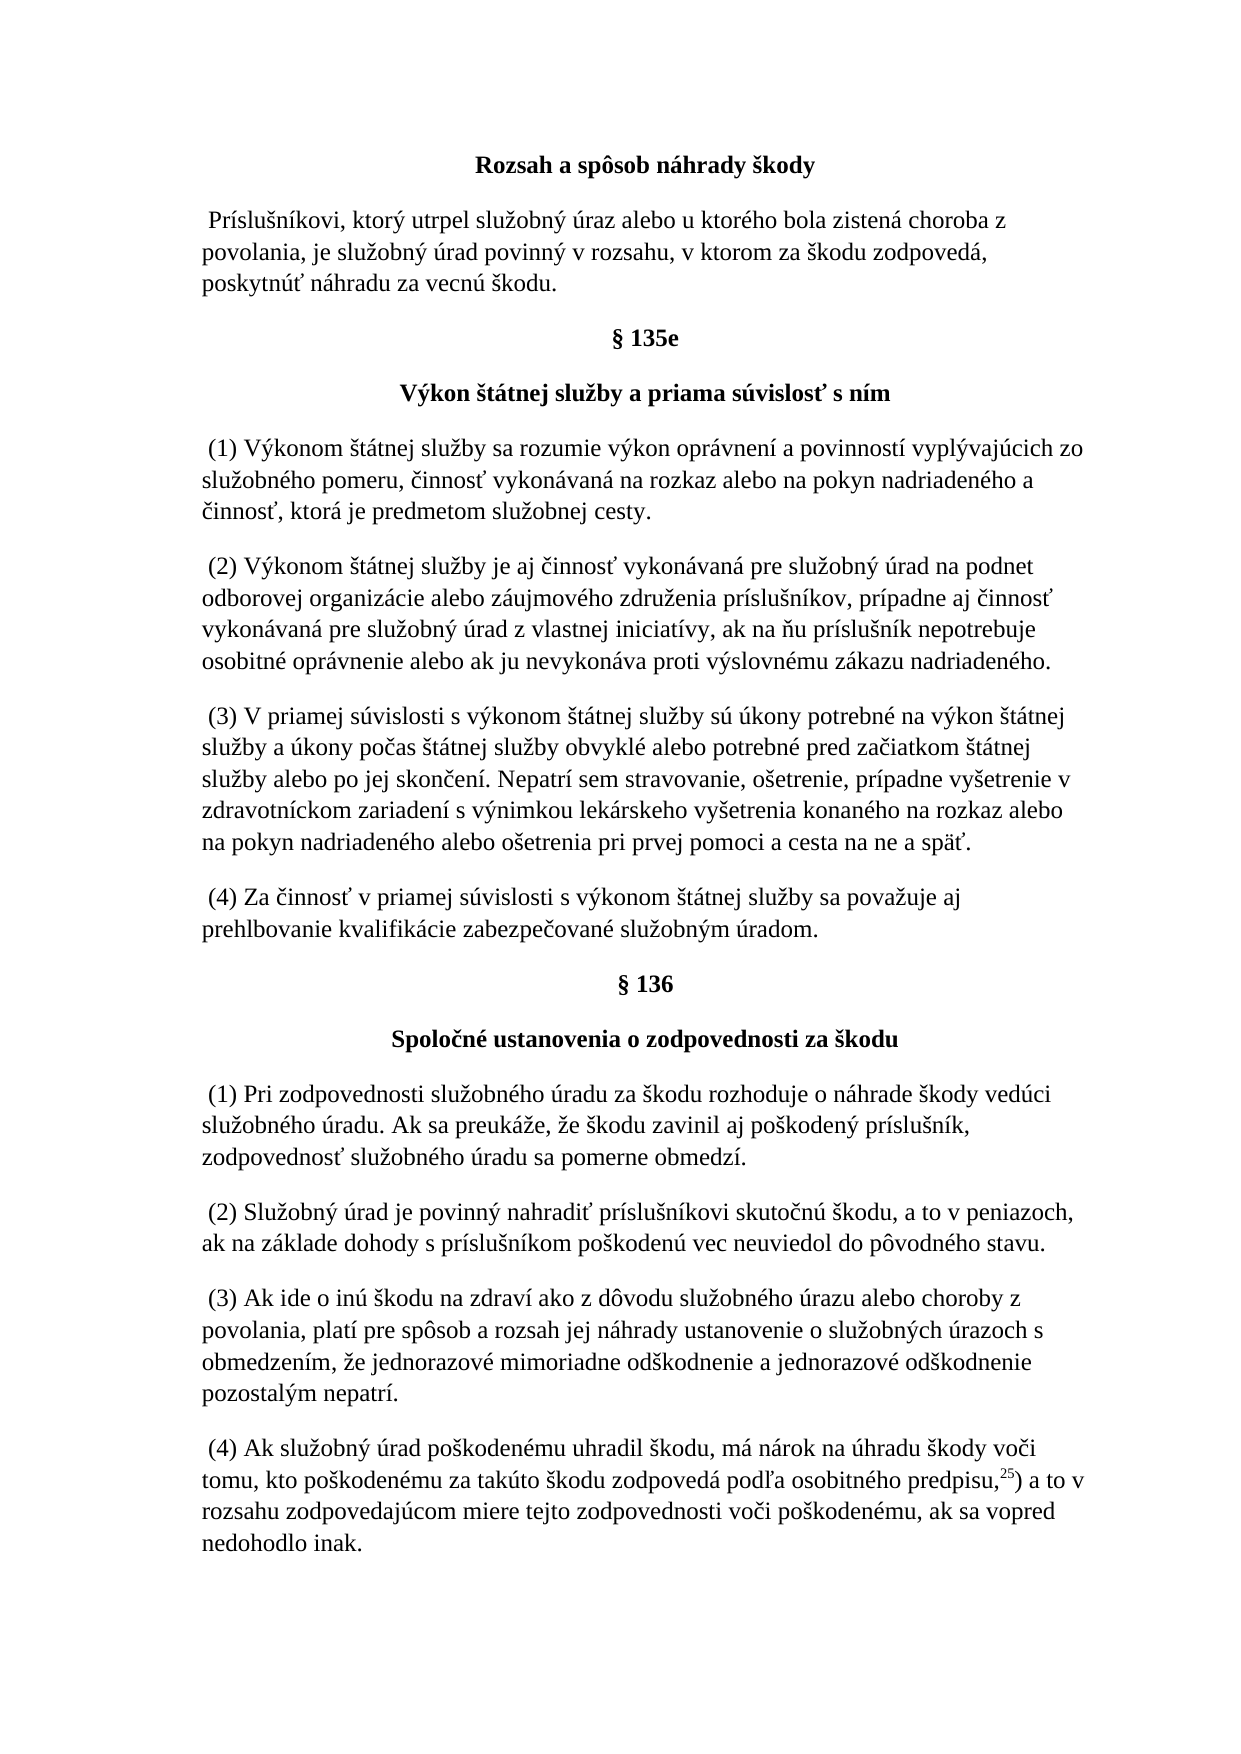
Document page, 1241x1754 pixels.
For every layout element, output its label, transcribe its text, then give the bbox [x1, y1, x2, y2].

text (3) Ak ide o inú škodu na zdraví ako z dôvodu služobného úrazu alebo choroby z povolania, platí pre spôsob a rozsah jej náhrady ustanovenie o služobných úrazoch s obmedzením, že jednorazové mimoriadne odškodnenie a jednorazové odškodnenie pozostalým nepatrí. [202, 1283, 1090, 1407]
text Príslušníkovi, ktorý utrpel služobný úraz alebo u ktorého bola zistená choroba z povolania, je služobný úrad povinný v rozsahu, v ktorom za škodu zodpovedá, poskytnúť náhradu za vecnú škodu. [202, 205, 1090, 297]
text Spoločné ustanovenia o zodpovednosti za škodu [194, 1024, 1090, 1052]
text § 136 [194, 969, 1090, 997]
text Rozsah a spôsob náhrady škody [194, 150, 1090, 179]
text (1) Pri zodpovednosti služobného úradu za škodu rozhoduje o náhrade škody vedúci služobného úradu. Ak sa preukáže, že škodu zavinil aj poškodený príslušník, zodpovednosť služobného úradu sa pomerne obmedzí. [202, 1079, 1090, 1171]
text (1) Výkonom štátnej služby sa rozumie výkon oprávnení a povinností vyplývajúcich zo služobného pomeru, činnosť vykonávaná na rozkaz alebo na pokyn nadriadeného a činnosť, ktorá je predmetom služobnej cesty. [202, 433, 1090, 525]
text (3) V priamej súvislosti s výkonom štátnej služby sú úkony potrebné na výkon štátnej služby a úkony počas štátnej služby obvyklé alebo potrebné pred začiatkom štátnej služby alebo po jej skončení. Nepatrí sem stravovanie, ošetrenie, prípadne vyšetrenie v zdravotníckom zariadení s výnimkou lekárskeho vyšetrenia konaného na rozkaz alebo na pokyn nadriadeného alebo ošetrenia pri prvej pomoci a cesta na ne a späť. [202, 701, 1090, 856]
text (4) Ak služobný úrad poškodenému uhradil škodu, má nárok na úhradu škody voči tomu, kto poškodenému za takúto škodu zodpovedá podľa osobitného predpisu,25) a to v rozsahu zodpovedajúcom miere tejto zodpovednosti voči poškodenému, ak sa vopred nedohodlo inak. [202, 1433, 1090, 1557]
text Výkon štátnej služby a priama súvislosť s ním [194, 378, 1090, 407]
text (2) Služobný úrad je povinný nahradiť príslušníkovi skutočnú škodu, a to v peniazoch, ak na základe dohody s príslušníkom poškodenú vec neuviedol do pôvodného stavu. [202, 1197, 1090, 1257]
text (4) Za činnosť v priamej súvislosti s výkonom štátnej služby sa považuje aj prehlbovanie kvalifikácie zabezpečované služobným úradom. [202, 882, 1090, 942]
text § 135e [194, 323, 1090, 352]
text (2) Výkonom štátnej služby je aj činnosť vykonávaná pre služobný úrad na podnet odborovej organizácie alebo záujmového združenia príslušníkov, prípadne aj činnosť vykonávaná pre služobný úrad z vlastnej iniciatívy, ak na ňu príslušník nepotrebuje osobitné oprávnenie alebo ak ju nevykonáva proti výslovnému zákazu nadriadeného. [202, 551, 1090, 675]
